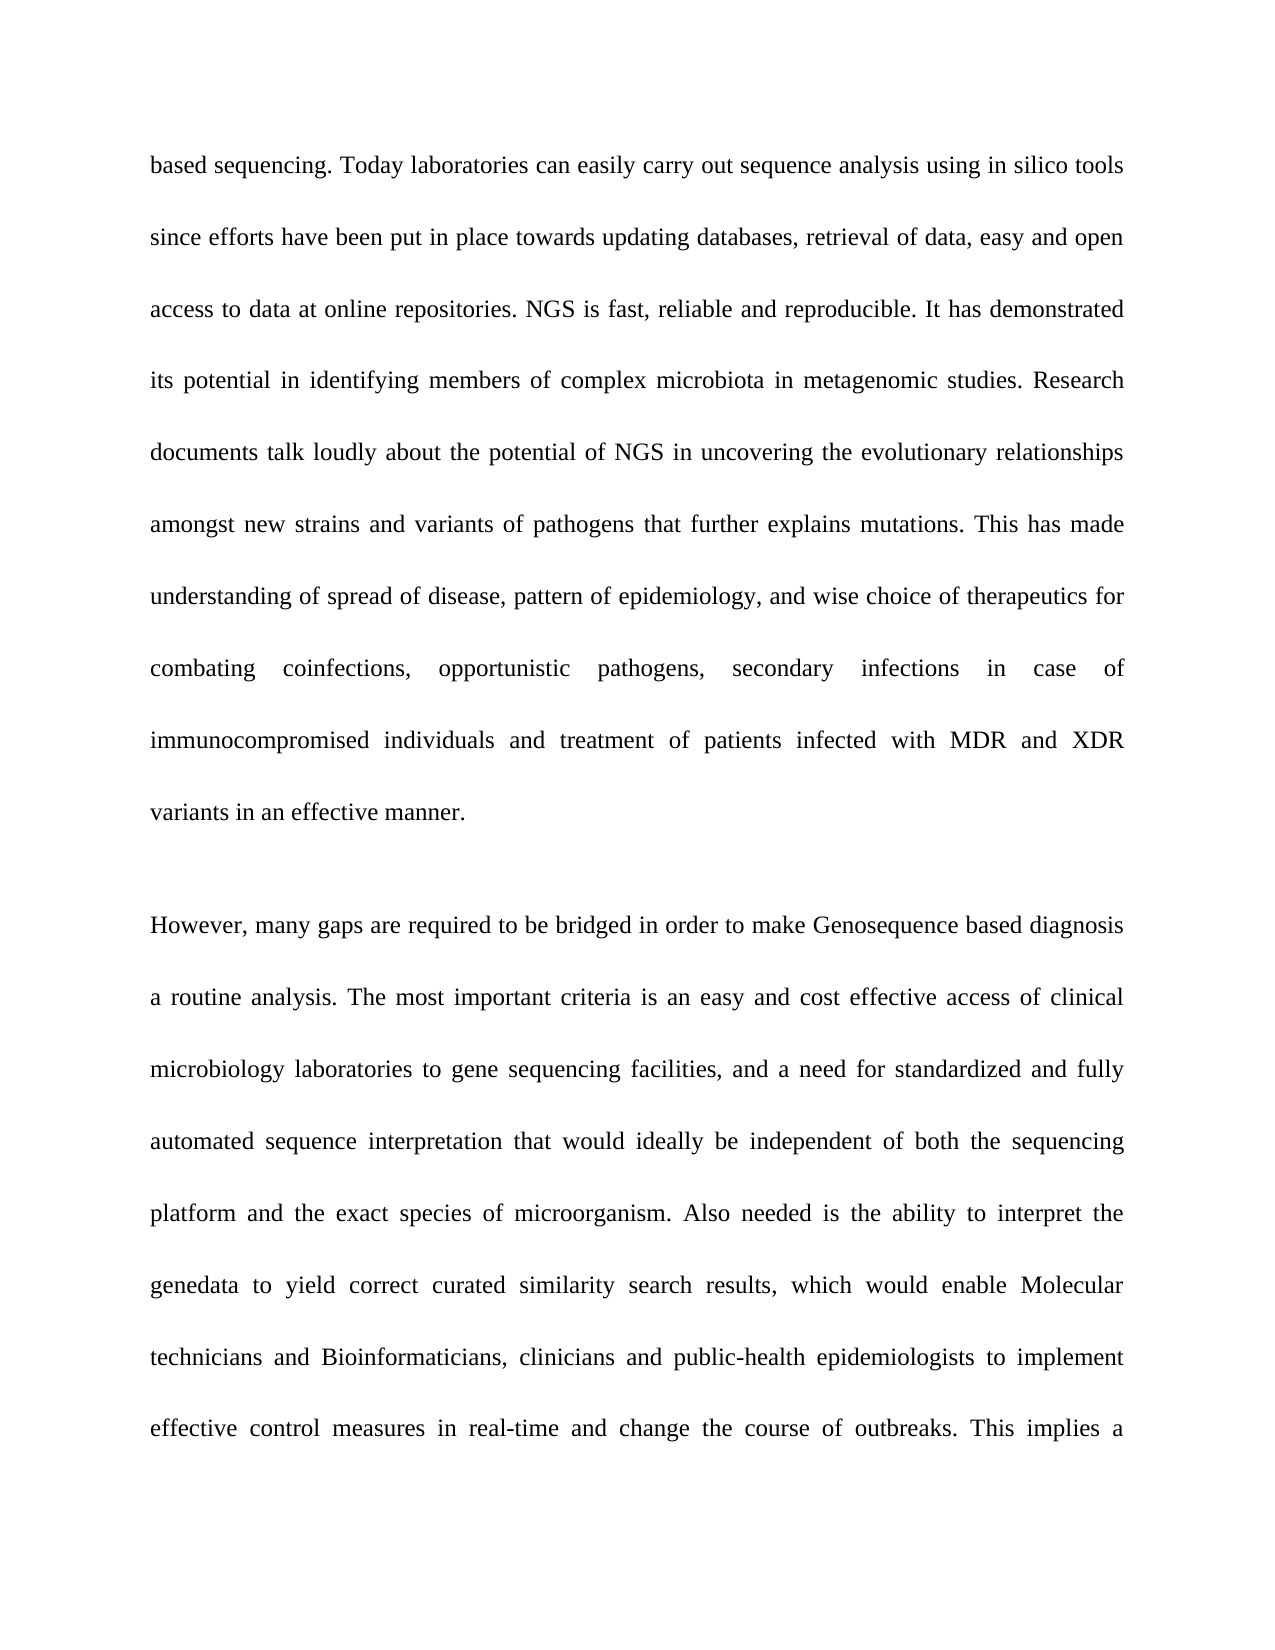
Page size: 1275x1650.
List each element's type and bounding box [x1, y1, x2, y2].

text [150, 910, 1125, 1442]
text [150, 150, 1125, 826]
